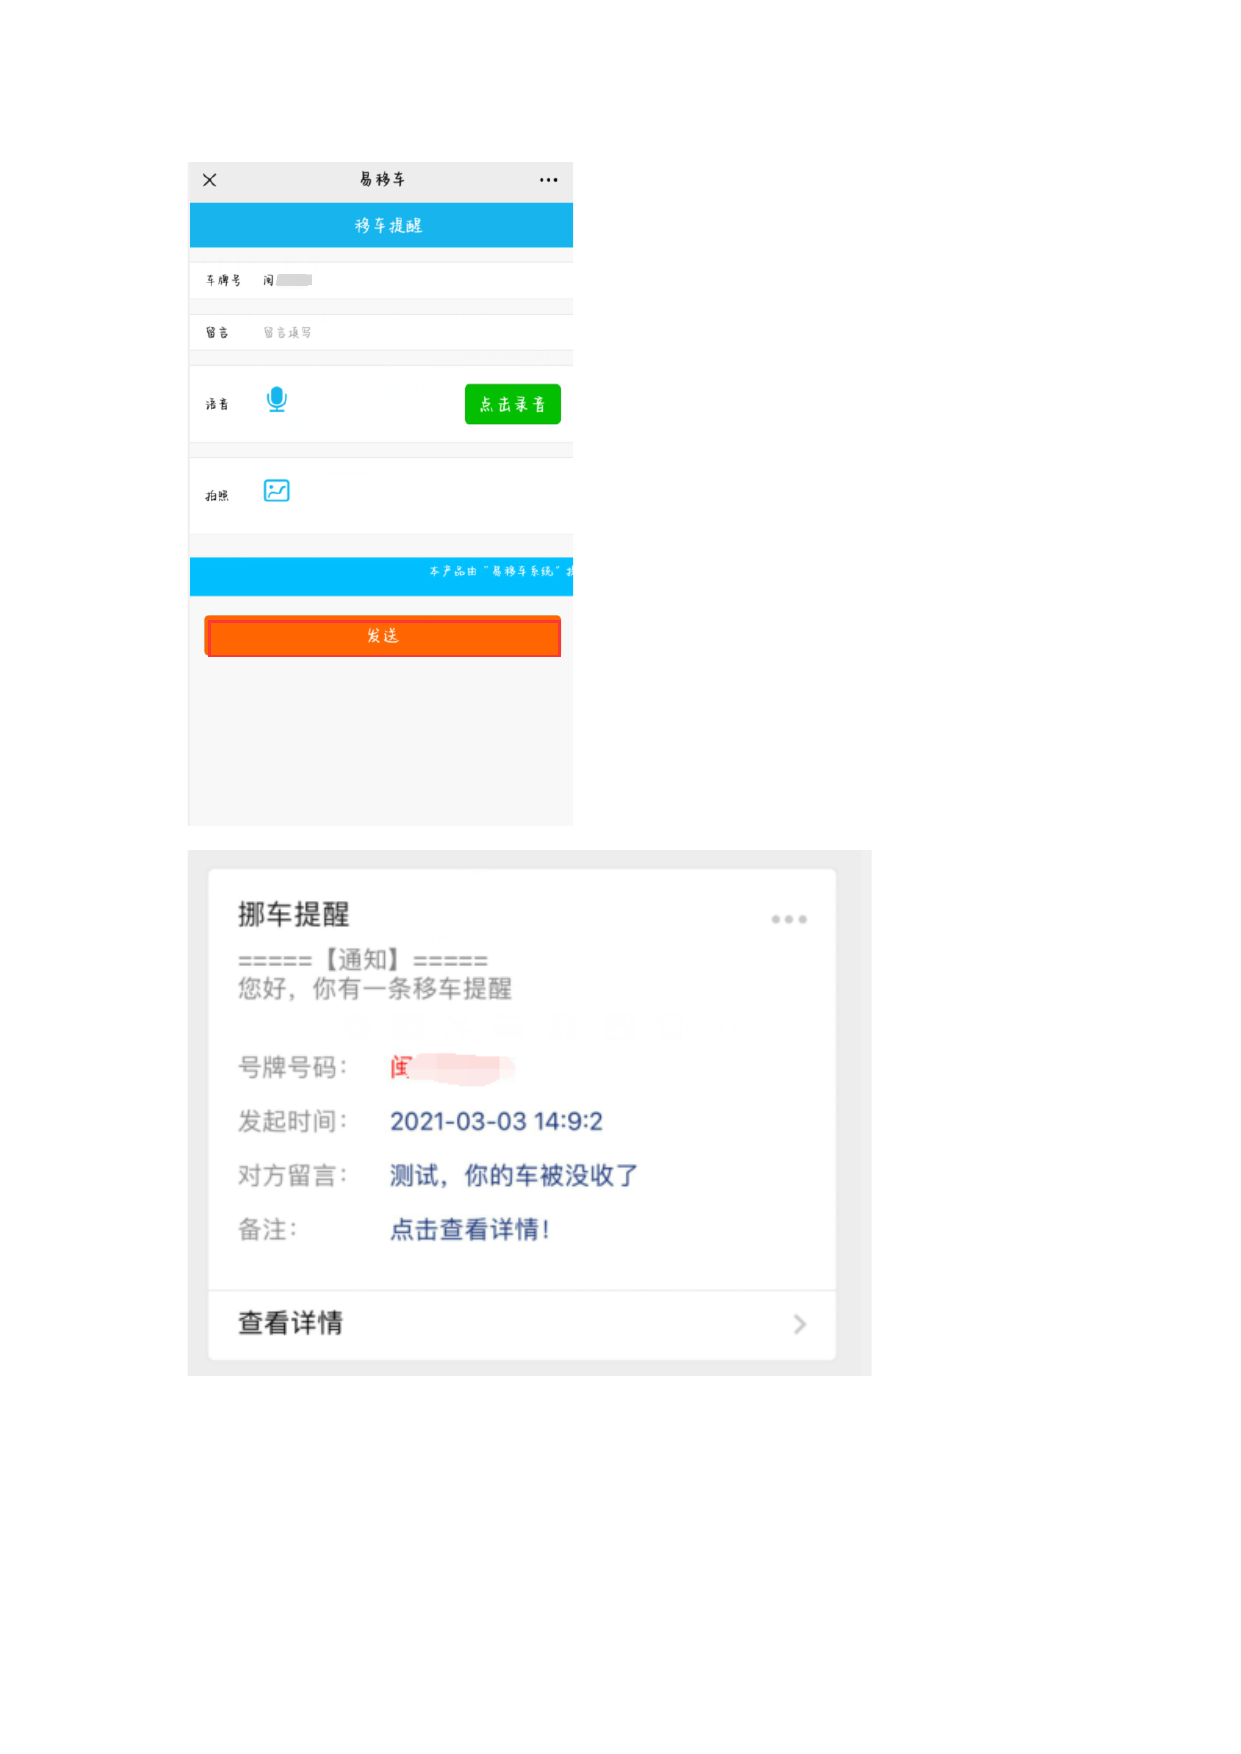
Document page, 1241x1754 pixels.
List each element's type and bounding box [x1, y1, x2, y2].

picture [542, 567, 549, 574]
picture [187, 162, 574, 826]
picture [532, 567, 537, 575]
picture [432, 567, 438, 574]
picture [506, 567, 515, 574]
picture [494, 566, 500, 575]
picture [568, 566, 574, 575]
picture [187, 850, 872, 1376]
